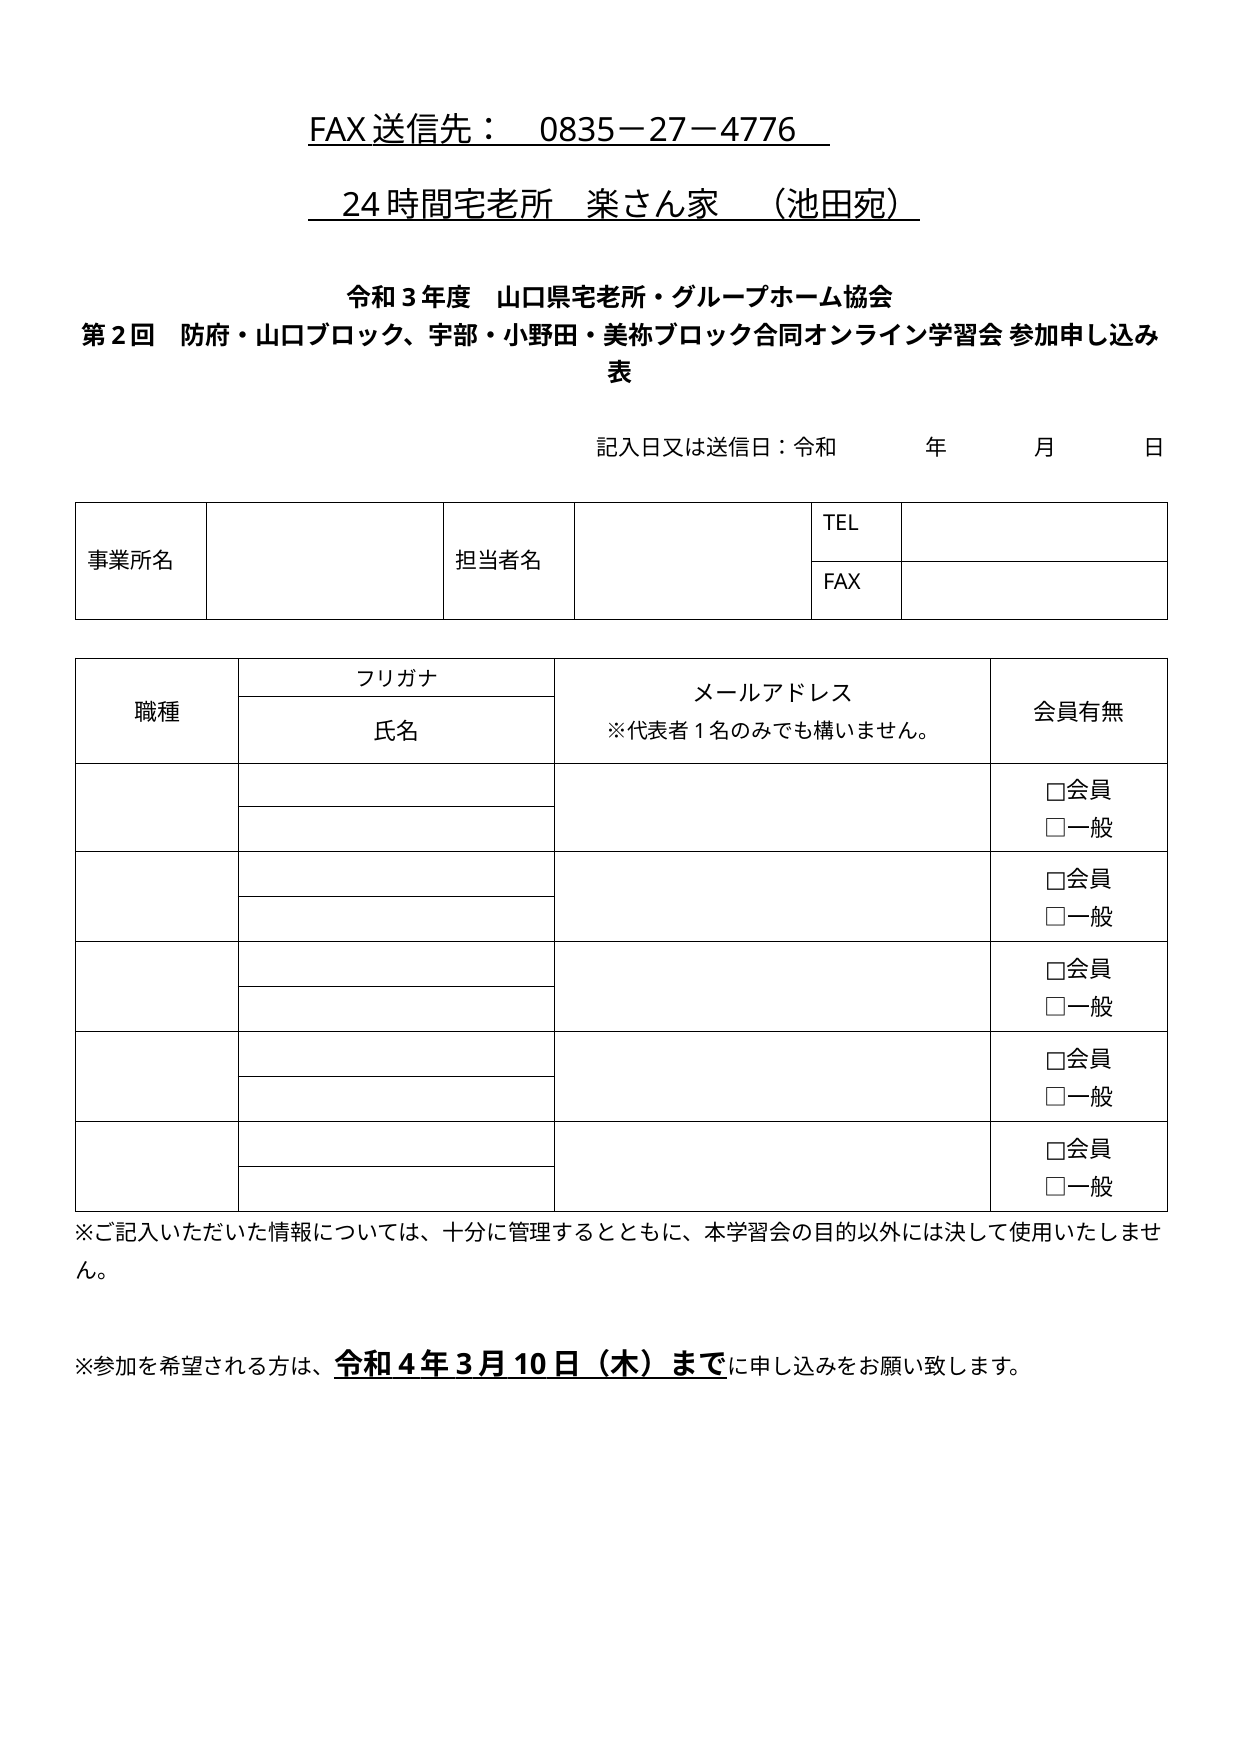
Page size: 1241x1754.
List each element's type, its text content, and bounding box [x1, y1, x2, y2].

text ※ご記入いただいた情報については、十分に管理するとともに、本学習会の目的以外には決して使用いたしません。 [75, 1212, 1165, 1287]
table_header 事業所名 [76, 503, 206, 619]
table_header 会員有無 [991, 659, 1167, 762]
text 令和3年度 山口県宅老所・グループホーム協会 [75, 277, 1165, 314]
table_cell [239, 897, 554, 941]
table_cell □会員 □一般 [991, 1032, 1167, 1121]
table_header 担当者名 [444, 503, 574, 619]
table_cell [902, 562, 1167, 619]
table_cell [76, 764, 238, 851]
table_cell 氏名 [239, 697, 554, 762]
table_cell [555, 1122, 990, 1211]
table_cell [239, 764, 554, 806]
table_cell □会員 □一般 [991, 852, 1167, 941]
table_header [575, 503, 811, 619]
table_cell [239, 942, 554, 986]
text 第2回 防府・山口ブロック、宇部・小野田・美祢ブロック合同オンライン学習会 参加申し込み表 [75, 314, 1165, 389]
table_cell □会員 □一般 [991, 942, 1167, 1031]
table_header メールアドレス ※代表者1名のみでも構いません。 [555, 659, 990, 762]
table_header TEL [812, 503, 901, 561]
table_cell [555, 942, 990, 1031]
table_header [207, 503, 443, 619]
table_cell [239, 987, 554, 1031]
text 記入日又は送信日：令和 年 月 日 [75, 427, 1165, 464]
table_cell □会員 □一般 [991, 764, 1167, 851]
table_cell [555, 852, 990, 941]
table_header [902, 503, 1167, 561]
table_cell [76, 942, 238, 1031]
table_header フリガナ [239, 659, 554, 696]
table_cell [239, 1077, 554, 1121]
text FAX送信先： 0835－27－4776 [75, 89, 1165, 164]
table_header 職種 [76, 659, 238, 762]
table_cell □会員 □一般 [991, 1122, 1167, 1211]
table_cell [555, 1032, 990, 1121]
table_cell [555, 764, 990, 851]
table_cell [239, 807, 554, 851]
table_cell [76, 1122, 238, 1211]
text 24時間宅老所 楽さん家 （池田宛） [75, 164, 1165, 239]
table_cell FAX [812, 562, 901, 619]
table_cell [76, 1032, 238, 1121]
text ※参加を希望される方は、令和4年3月10日（木）までに申し込みをお願い致します。 [75, 1325, 1165, 1400]
table_cell [76, 852, 238, 941]
table_cell [239, 1167, 554, 1211]
table_cell [239, 1122, 554, 1166]
table_cell [239, 1032, 554, 1076]
table_cell [239, 852, 554, 896]
